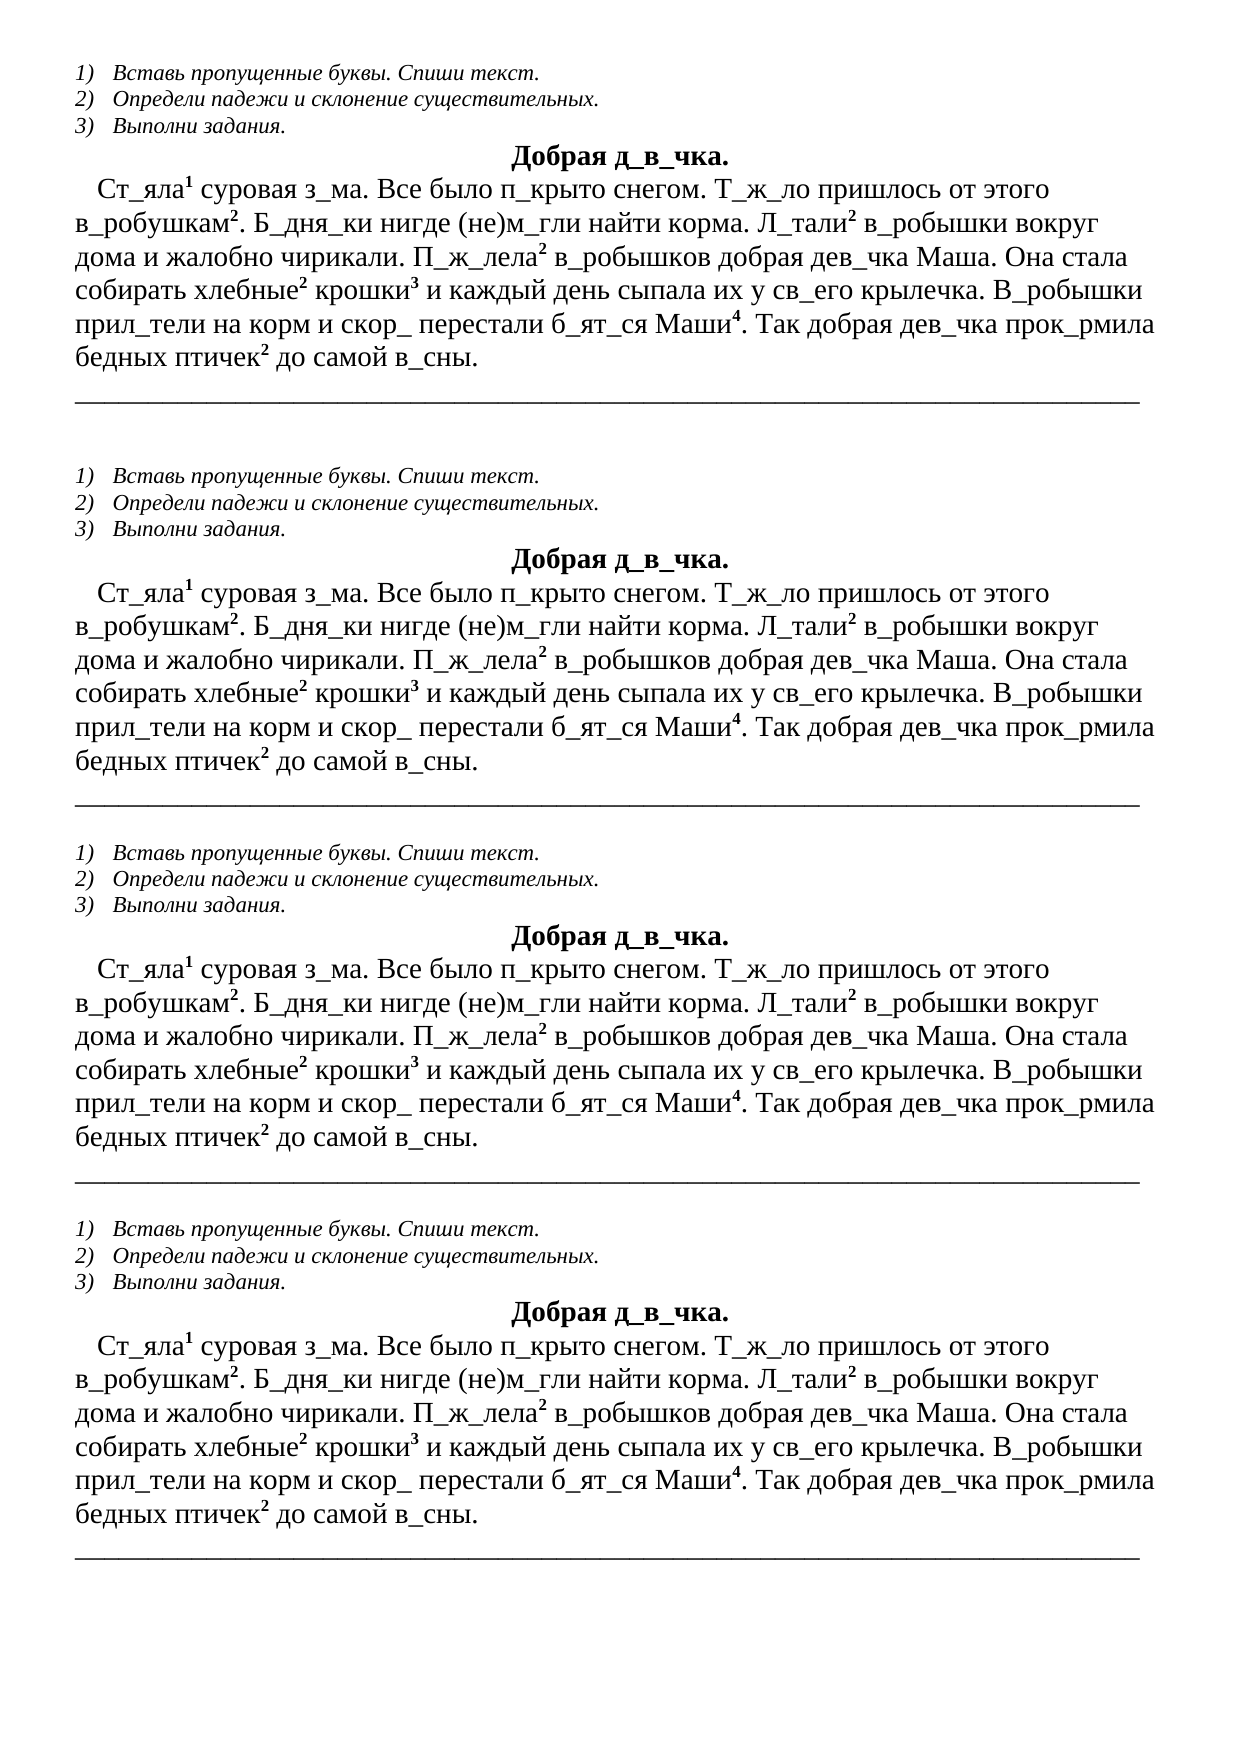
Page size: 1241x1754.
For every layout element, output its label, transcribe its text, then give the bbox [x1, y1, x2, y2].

list Определи падежи и склонение существительных. [75, 85, 1165, 112]
text Добрая д_в_чка. [75, 1294, 1165, 1328]
list Определи падежи и склонение существительных. [75, 489, 1165, 515]
list Вставь пропущенные буквы. Спиши текст. [75, 839, 1165, 865]
text _________________________________________________________________________ [75, 776, 1165, 810]
text _________________________________________________________________________ [75, 1529, 1165, 1563]
list Выполни задания. [75, 112, 1165, 138]
text _________________________________________________________________________ [75, 1153, 1165, 1186]
text Ст_яла1 суровая з_ма. Все было п_крыто снегом. Т_ж_ло пришлось от этого в_робушкам2. Б_дня_ки нигде (не)м_гли найти корма. Л_тали2 в_робышки вокруг дома и жалобно чирикали. П_ж_лела2 в_робышков добрая дев_чка Маша. Она стала собирать хлебные2 крошки3 и каждый день сыпала их у св_его крылечка. В_робышки прил_тели на корм и скор_ перестали б_ят_ся Маши4. Так добрая дев_чка прок_рмила бедных птичек2 до самой в_сны. [75, 951, 1165, 1153]
list Вставь пропущенные буквы. Спиши текст. [75, 462, 1165, 489]
text Добрая д_в_чка. [75, 918, 1165, 951]
text Добрая д_в_чка. [75, 541, 1165, 575]
list Выполни задания. [75, 515, 1165, 541]
text _________________________________________________________________________ [75, 373, 1165, 406]
list Вставь пропущенные буквы. Спиши текст. [75, 1215, 1165, 1242]
list Определи падежи и склонение существительных. [75, 865, 1165, 892]
list Выполни задания. [75, 1268, 1165, 1294]
text Ст_яла1 суровая з_ма. Все было п_крыто снегом. Т_ж_ло пришлось от этого в_робушкам2. Б_дня_ки нигде (не)м_гли найти корма. Л_тали2 в_робышки вокруг дома и жалобно чирикали. П_ж_лела2 в_робышков добрая дев_чка Маша. Она стала собирать хлебные2 крошки3 и каждый день сыпала их у св_его крылечка. В_робышки прил_тели на корм и скор_ перестали б_ят_ся Маши4. Так добрая дев_чка прок_рмила бедных птичек2 до самой в_сны. [75, 1328, 1165, 1529]
text Ст_яла1 суровая з_ма. Все было п_крыто снегом. Т_ж_ло пришлось от этого в_робушкам2. Б_дня_ки нигде (не)м_гли найти корма. Л_тали2 в_робышки вокруг дома и жалобно чирикали. П_ж_лела2 в_робышков добрая дев_чка Маша. Она стала собирать хлебные2 крошки3 и каждый день сыпала их у св_его крылечка. В_робышки прил_тели на корм и скор_ перестали б_ят_ся Маши4. Так добрая дев_чка прок_рмила бедных птичек2 до самой в_сны. [75, 172, 1165, 373]
list Выполни задания. [75, 892, 1165, 918]
text Ст_яла1 суровая з_ма. Все было п_крыто снегом. Т_ж_ло пришлось от этого в_робушкам2. Б_дня_ки нигде (не)м_гли найти корма. Л_тали2 в_робышки вокруг дома и жалобно чирикали. П_ж_лела2 в_робышков добрая дев_чка Маша. Она стала собирать хлебные2 крошки3 и каждый день сыпала их у св_его крылечка. В_робышки прил_тели на корм и скор_ перестали б_ят_ся Маши4. Так добрая дев_чка прок_рмила бедных птичек2 до самой в_сны. [75, 575, 1165, 776]
list Вставь пропущенные буквы. Спиши текст. [75, 59, 1165, 85]
text Добрая д_в_чка. [75, 138, 1165, 172]
list Определи падежи и склонение существительных. [75, 1242, 1165, 1268]
